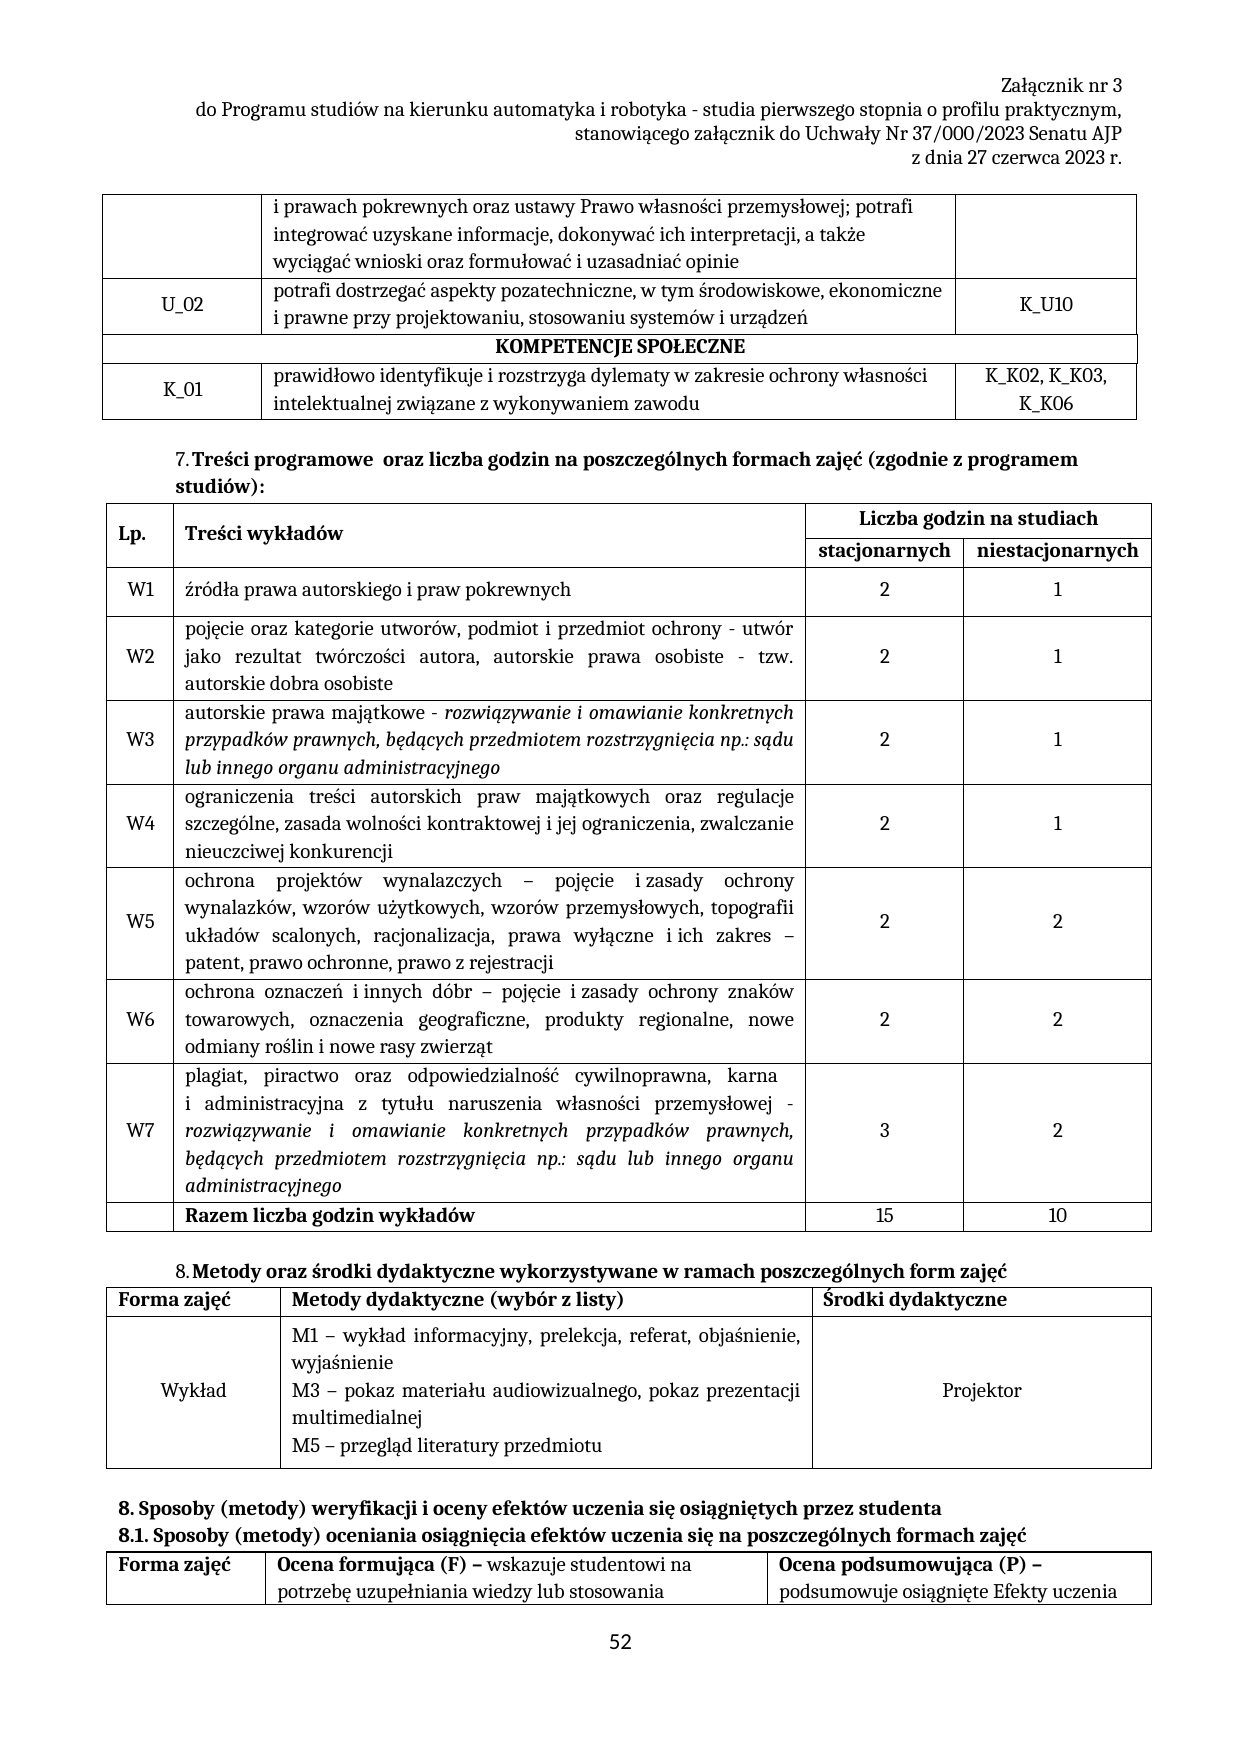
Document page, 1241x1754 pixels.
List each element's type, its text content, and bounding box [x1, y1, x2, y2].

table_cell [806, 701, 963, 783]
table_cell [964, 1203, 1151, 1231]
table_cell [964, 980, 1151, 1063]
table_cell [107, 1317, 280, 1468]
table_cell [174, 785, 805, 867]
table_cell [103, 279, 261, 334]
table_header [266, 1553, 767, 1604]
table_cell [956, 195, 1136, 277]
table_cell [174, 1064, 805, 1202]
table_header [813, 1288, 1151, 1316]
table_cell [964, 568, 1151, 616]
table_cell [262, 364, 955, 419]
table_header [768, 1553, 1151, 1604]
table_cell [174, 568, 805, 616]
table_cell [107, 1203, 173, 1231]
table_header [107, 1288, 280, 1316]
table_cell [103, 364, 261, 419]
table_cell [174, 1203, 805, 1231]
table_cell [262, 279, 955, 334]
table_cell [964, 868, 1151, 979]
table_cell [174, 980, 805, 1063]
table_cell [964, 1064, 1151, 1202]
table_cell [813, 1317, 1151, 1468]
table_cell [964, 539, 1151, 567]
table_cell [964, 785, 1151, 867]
list Treści programowe oraz liczba godzin na poszczególnych formach zajęć (zgodnie z programem studiów): [175, 448, 1122, 499]
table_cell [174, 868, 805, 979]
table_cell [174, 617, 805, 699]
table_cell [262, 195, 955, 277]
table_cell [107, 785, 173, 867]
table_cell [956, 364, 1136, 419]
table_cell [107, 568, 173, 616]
list Metody oraz środki dydaktyczne wykorzystywane w ramach poszczególnych form zajęć [175, 1259, 1122, 1283]
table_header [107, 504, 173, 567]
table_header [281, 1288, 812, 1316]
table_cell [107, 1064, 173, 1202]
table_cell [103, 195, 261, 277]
text 8. Sposoby (metody) weryfikacji i oceny efektów uczenia się osiągniętych przez studenta [118, 1496, 1122, 1520]
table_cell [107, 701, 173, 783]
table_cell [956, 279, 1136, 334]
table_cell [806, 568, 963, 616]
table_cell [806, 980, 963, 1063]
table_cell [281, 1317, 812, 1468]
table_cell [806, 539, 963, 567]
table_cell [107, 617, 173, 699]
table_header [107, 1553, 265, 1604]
text 8.1. Sposoby (metody) oceniania osiągnięcia efektów uczenia się na poszczególnych formach zajęć [118, 1524, 1122, 1548]
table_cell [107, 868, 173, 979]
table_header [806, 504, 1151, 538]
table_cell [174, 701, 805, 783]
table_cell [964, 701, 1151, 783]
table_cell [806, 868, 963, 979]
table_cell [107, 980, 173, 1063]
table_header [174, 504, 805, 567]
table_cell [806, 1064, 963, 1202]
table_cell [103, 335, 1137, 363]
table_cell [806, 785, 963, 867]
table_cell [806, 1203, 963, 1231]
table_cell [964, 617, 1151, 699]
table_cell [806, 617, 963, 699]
